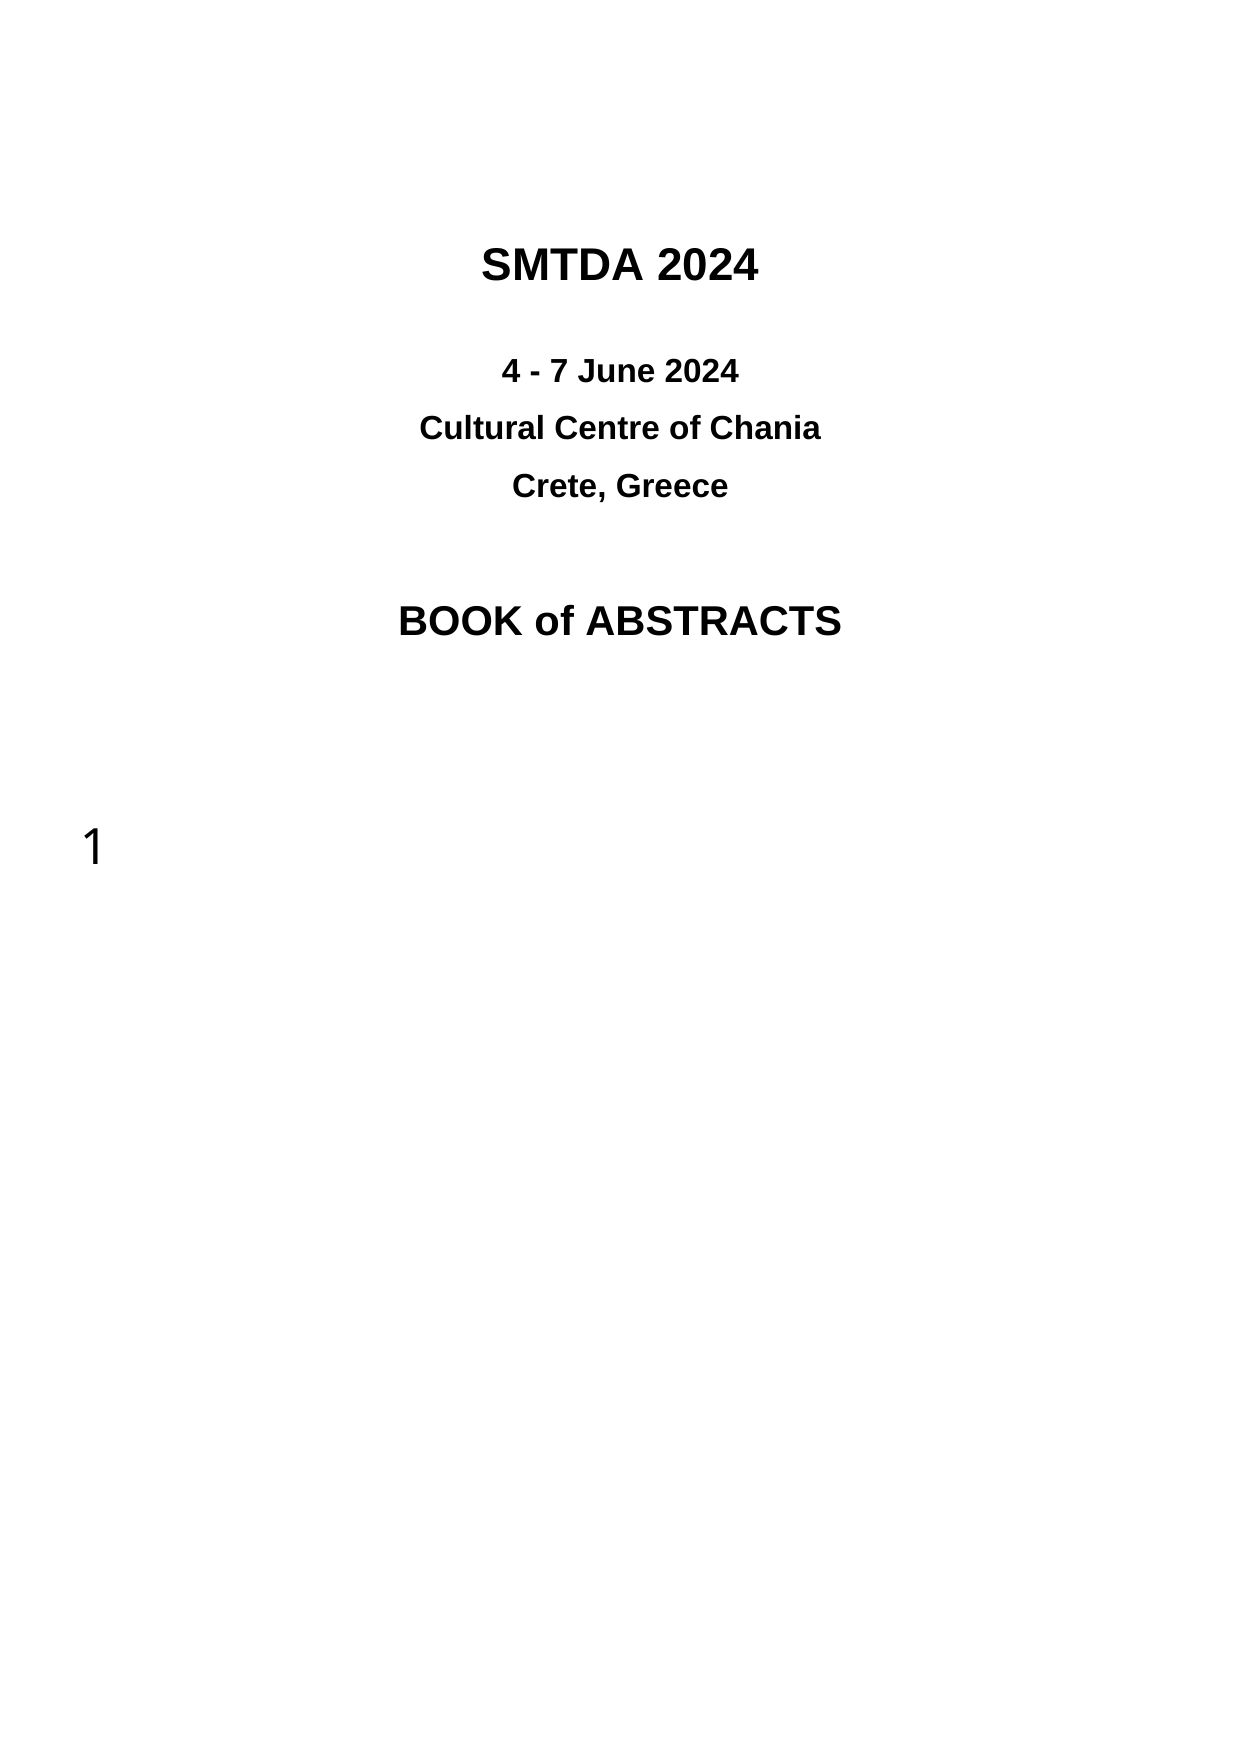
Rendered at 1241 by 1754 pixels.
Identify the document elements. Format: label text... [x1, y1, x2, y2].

text Crete, Greece [187, 466, 1053, 504]
text BOOK of ABSTRACTS [187, 596, 1053, 644]
text 4 - 7 June 2024 [187, 351, 1053, 389]
text SMTDA 2024 [187, 237, 1053, 290]
text Cultural Centre of Chania [187, 408, 1053, 447]
